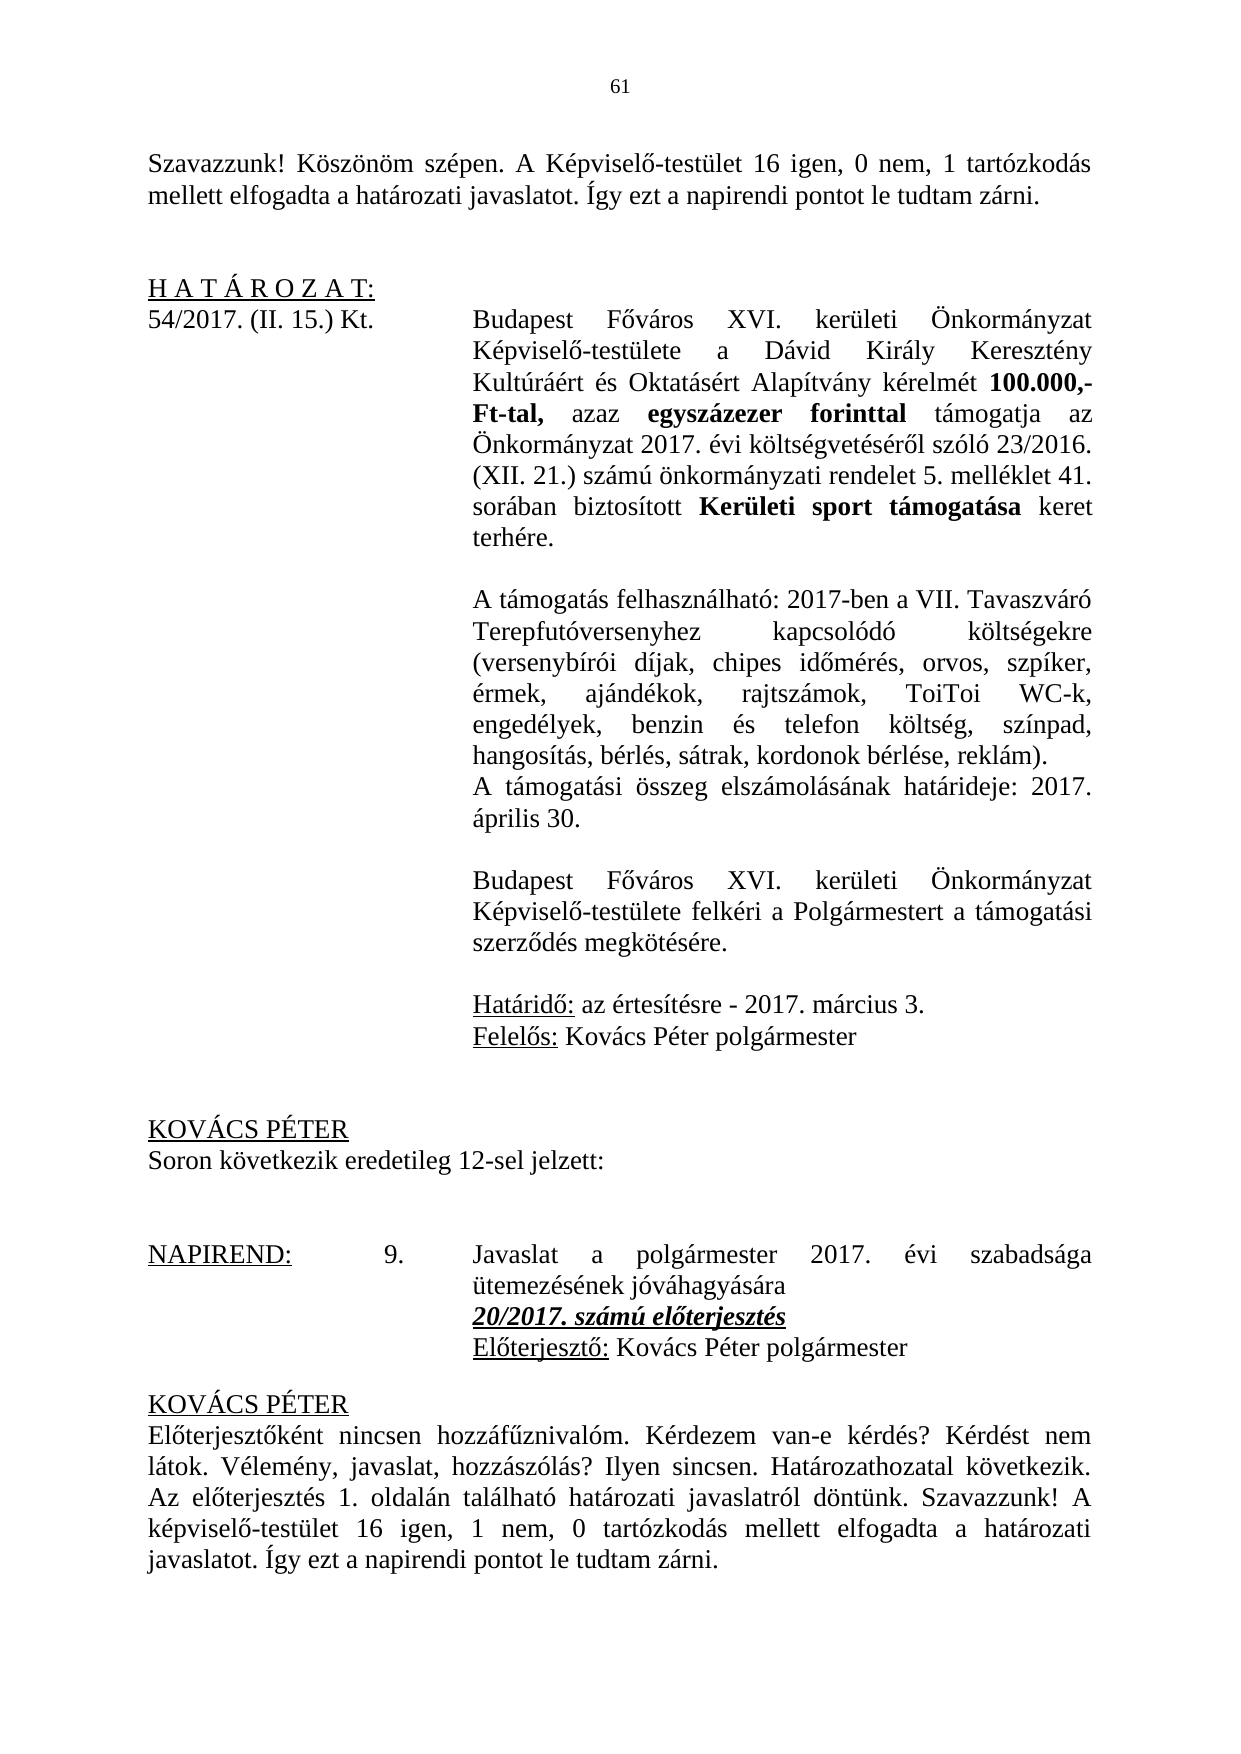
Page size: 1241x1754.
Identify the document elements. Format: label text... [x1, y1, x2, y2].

text Felelős: Kovács Péter polgármester [472, 1020, 1093, 1051]
text H A T Á R O Z A T: [148, 272, 1093, 303]
text A támogatás felhasználható: 2017-ben a VII. Tavaszváró Terepfutóversenyhez kapcsolódó költségekre (versenybírói díjak, chipes időmérés, orvos, szpíker, érmek, ajándékok, rajtszámok, ToiToi WC-k, engedélyek, benzin és telefon költség, színpad, hangosítás, bérlés, sátrak, kordonok bérlése, reklám). [472, 584, 1093, 771]
text Soron következik eredetileg 12-sel jelzett: [148, 1144, 1093, 1175]
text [148, 148, 1093, 210]
text 54/2017. (II. 15.) Kt. Budapest Főváros XVI. kerületi Önkormányzat Képviselő-testülete a Dávid Király Keresztény Kultúráért és Oktatásért Alapítvány kérelmét 100.000,- Ft-tal, azaz egyszázezer forinttal támogatja az Önkormányzat 2017. évi költségvetéséről szóló 23/2016. (XII. 21.) számú önkormányzati rendelet 5. melléklet 41. sorában biztosított Kerületi sport támogatása keret terhére. [148, 303, 1093, 552]
text Előterjesztő: Kovács Péter polgármester [472, 1331, 1093, 1362]
text KOVÁCS PÉTER [148, 1388, 1093, 1419]
text A támogatási összeg elszámolásának határideje: 2017. április 30. [472, 771, 1093, 833]
text KOVÁCS PÉTER [148, 1113, 1093, 1144]
list NAPIREND: 9. Javaslat a polgármester 2017. évi szabadsága ütemezésének jóváhagyására [148, 1238, 1093, 1300]
text Határidő: az értesítésre - 2017. március 3. [472, 988, 1093, 1020]
list 20/2017. számú előterjesztés [472, 1300, 1093, 1331]
text Budapest Főváros XVI. kerületi Önkormányzat Képviselő-testülete felkéri a Polgármestert a támogatási szerződés megkötésére. [472, 864, 1093, 957]
text Előterjesztőként nincsen hozzáfűznivalóm. Kérdezem van-e kérdés? Kérdést nem látok. Vélemény, javaslat, hozzászólás? Ilyen sincsen. Határozathozatal következik. Az előterjesztés 1. oldalán található határozati javaslatról döntünk. Szavazzunk! A képviselő-testület 16 igen, 1 nem, 0 tartózkodás mellett elfogadta a határozati javaslatot. Így ezt a napirendi pontot le tudtam zárni. [148, 1419, 1093, 1574]
